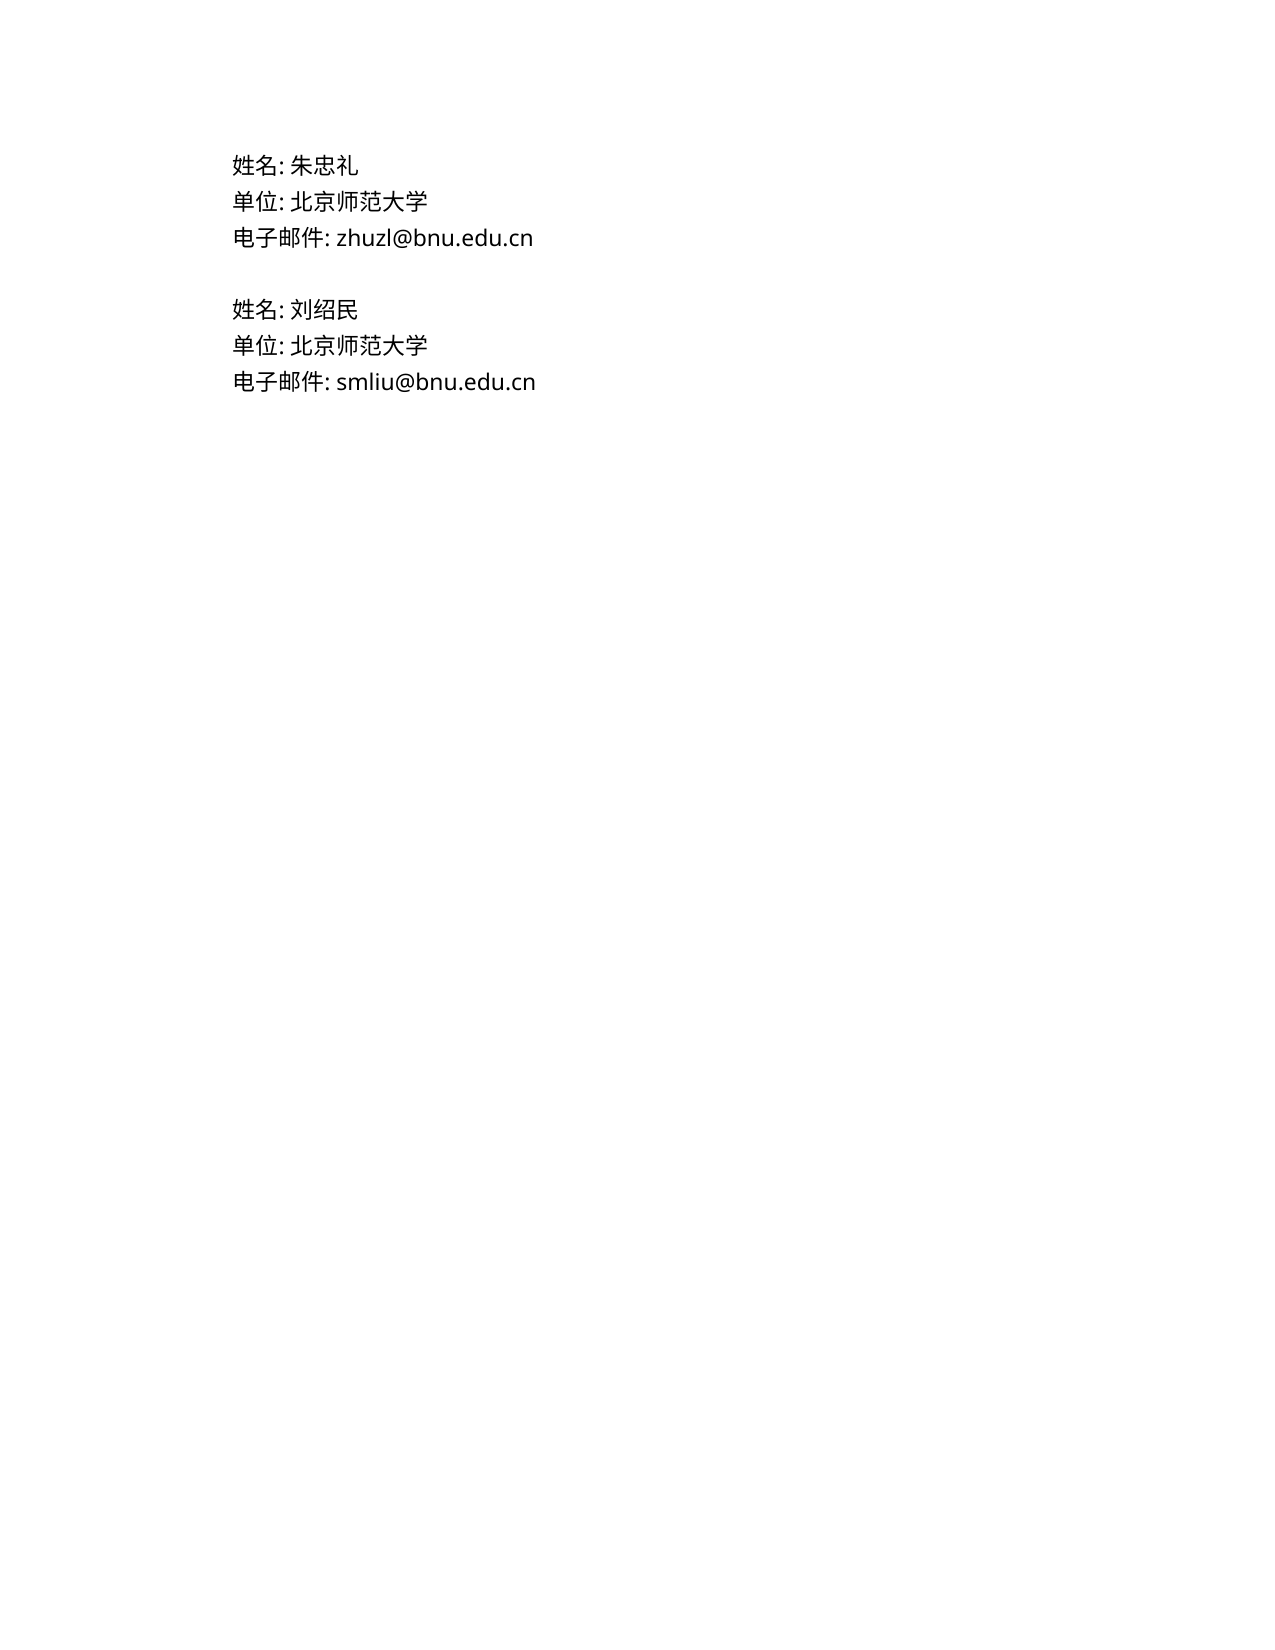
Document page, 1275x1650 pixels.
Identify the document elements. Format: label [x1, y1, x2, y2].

text [232, 150, 1087, 469]
